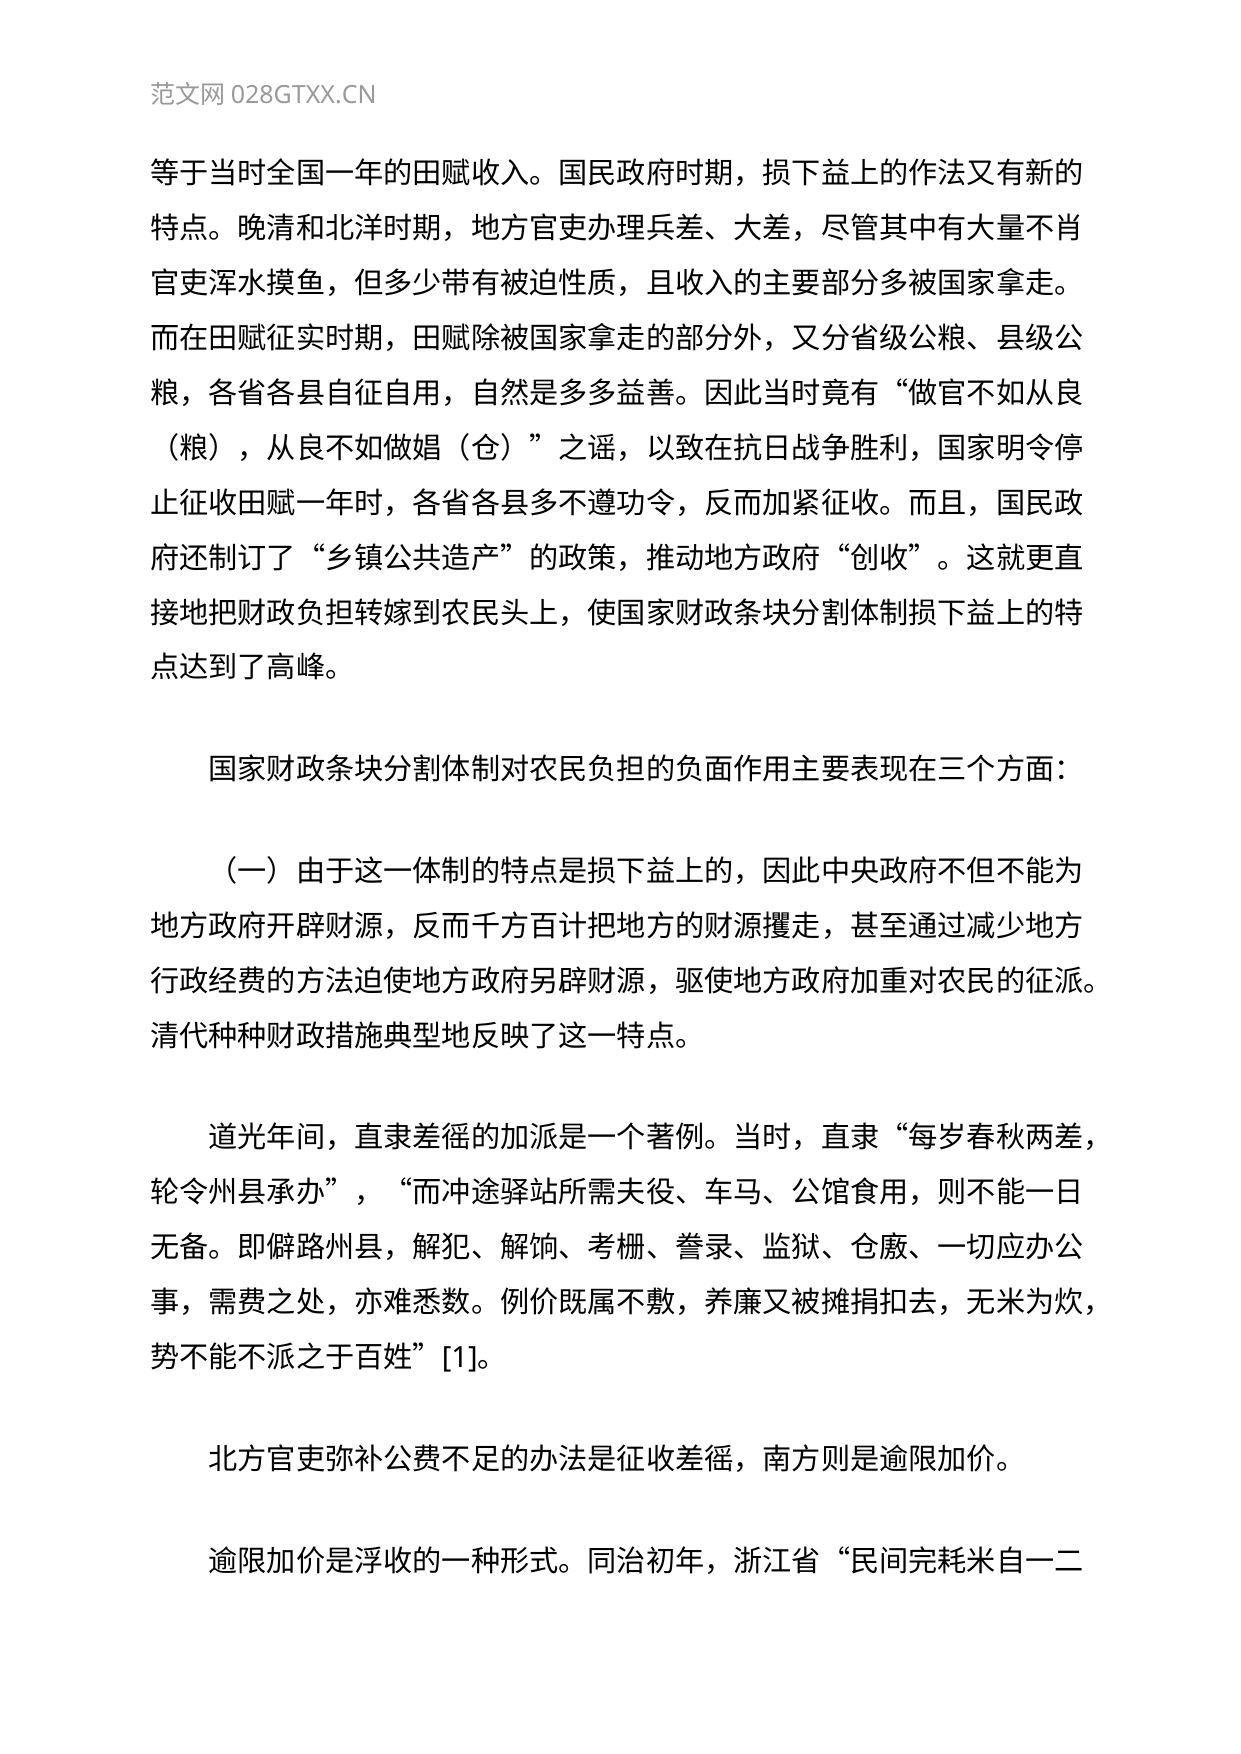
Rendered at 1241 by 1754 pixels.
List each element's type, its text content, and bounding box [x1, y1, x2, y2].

text 国家财政条块分割体制对农民负担的负面作用主要表现在三个方面： [150, 746, 1090, 788]
text 北方官吏弥补公费不足的办法是征收差徭，南方则是逾限加价。 [150, 1436, 1090, 1478]
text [150, 150, 1090, 686]
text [150, 1537, 1090, 1580]
text （一）由于这一体制的特点是损下益上的，因此中央政府不但不能为地方政府开辟财源，反而千方百计把地方的财源攫走，甚至通过减少地方行政经费的方法迫使地方政府另辟财源，驱使地方政府加重对农民的征派。清代种种财政措施典型地反映了这一特点。 [150, 848, 1090, 1054]
text 道光年间，直隶差徭的加派是一个著例。当时，直隶“每岁春秋两差，轮令州县承办”，“而冲途驿站所需夫役、车马、公馆食用，则不能一日无备。即僻路州县，解犯、解饷、考栅、誊录、监狱、仓廒、一切应办公事，需费之处，亦难悉数。例价既属不敷，养廉又被摊捐扣去，无米为炊，势不能不派之于百姓”[1]。 [150, 1114, 1090, 1376]
